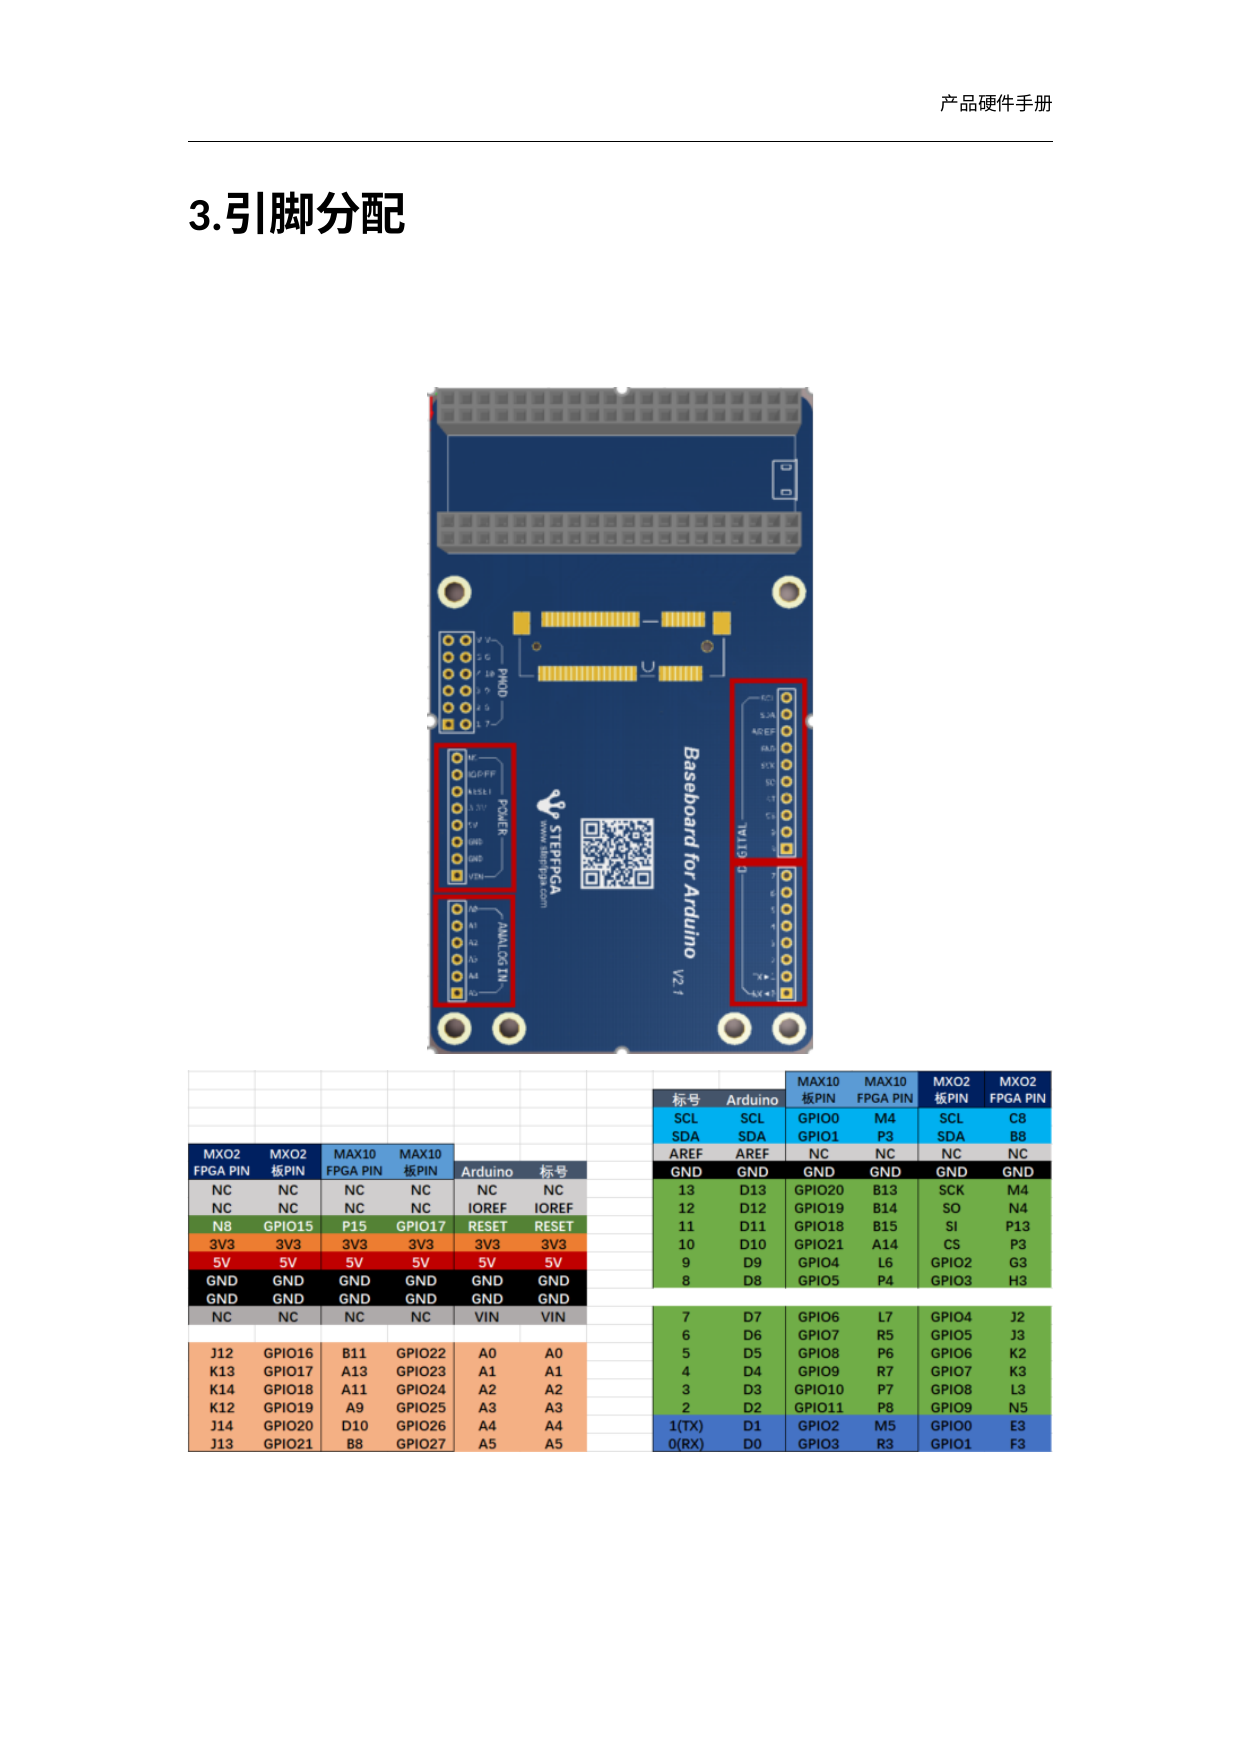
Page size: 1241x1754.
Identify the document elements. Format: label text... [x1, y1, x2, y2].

picture [187, 1070, 1053, 1452]
picture [427, 387, 814, 1054]
subtitle 3.引脚分配 [187, 162, 1053, 259]
